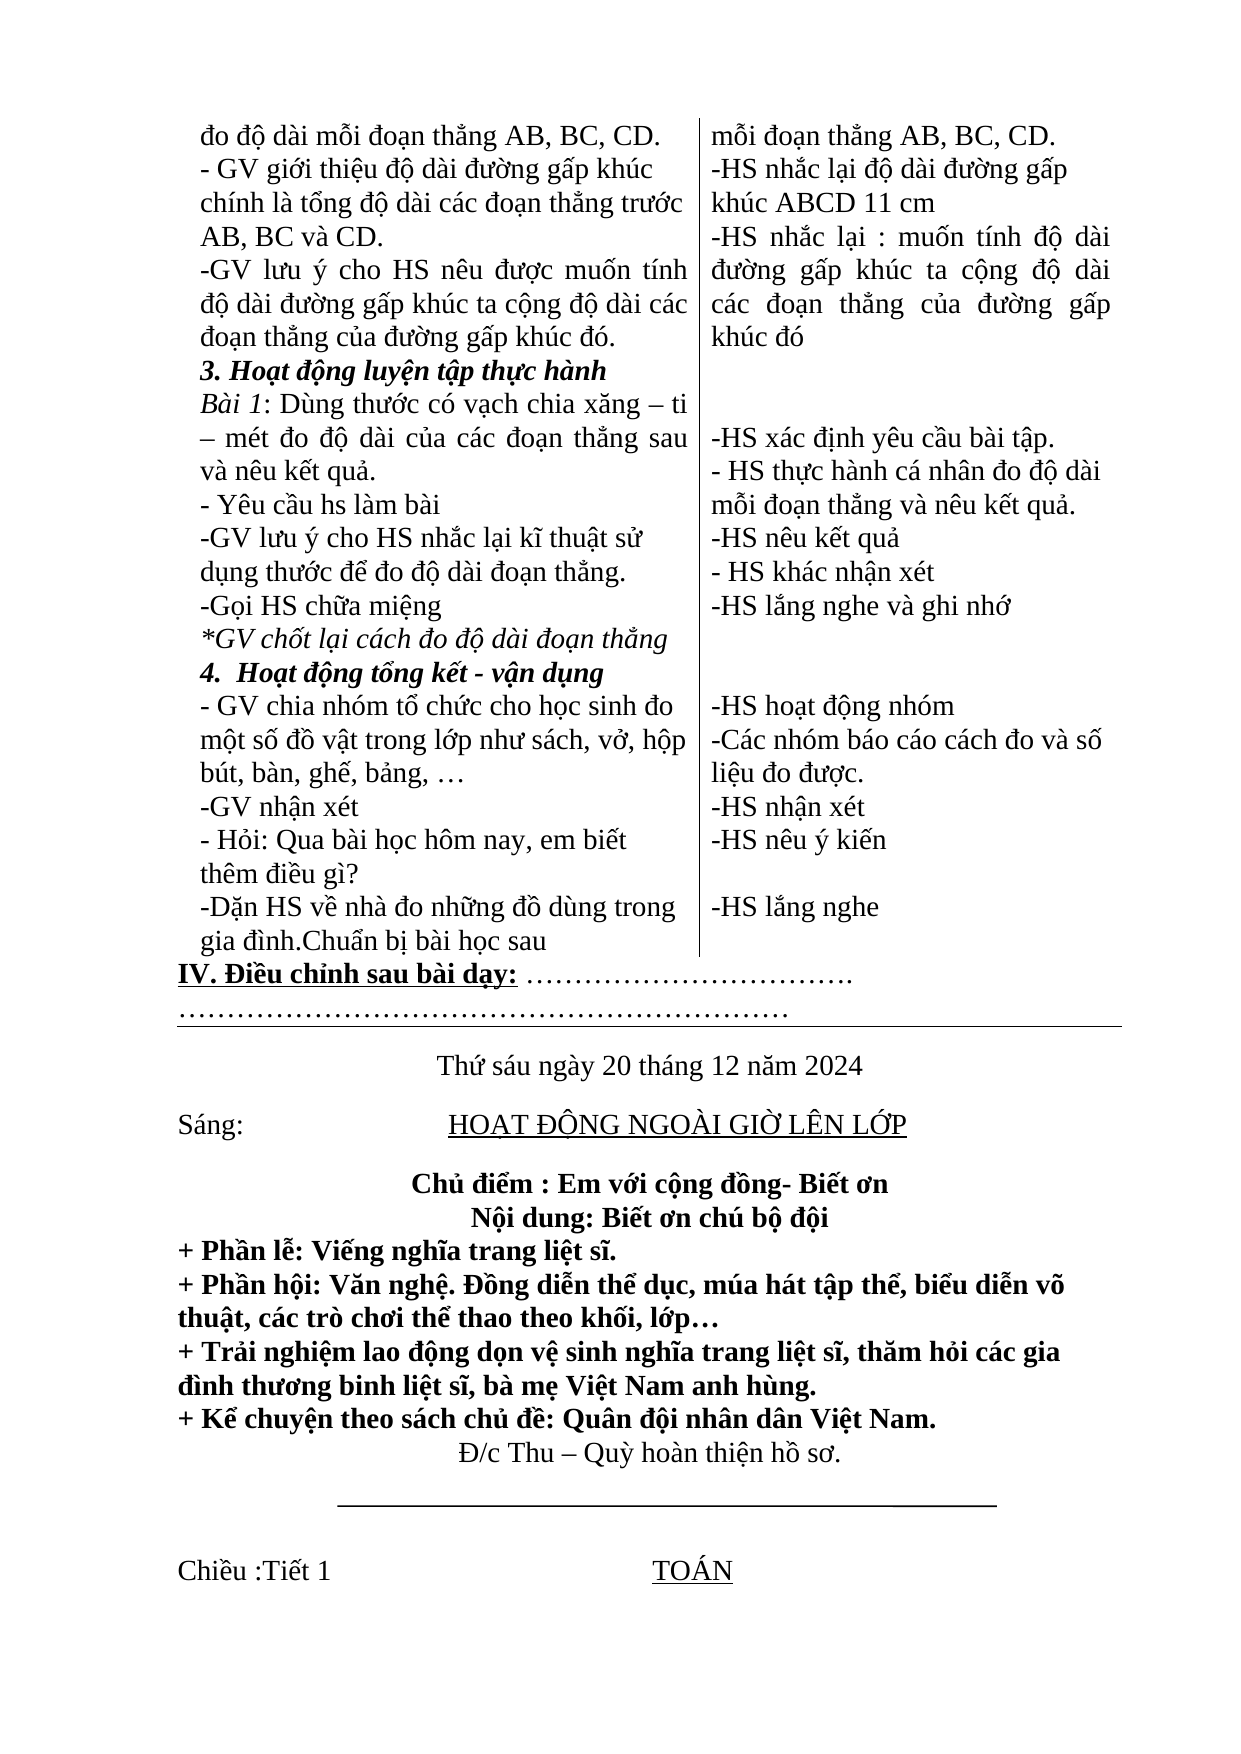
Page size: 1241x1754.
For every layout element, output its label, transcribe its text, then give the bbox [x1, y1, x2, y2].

text Thứ sáu ngày 20 tháng 12 năm 2024 [177, 1048, 1122, 1081]
table_cell - Hỏi: Qua bài học hôm nay, em biết thêm điều gì? -Dặn HS về nhà đo những đồ dùng trong gia đình.Chuẩn bị bài học sau [189, 823, 699, 957]
text + Phần lễ: Viếng nghĩa trang liệt sĩ. [177, 1233, 1122, 1267]
text Sáng: HOẠT ĐỘNG NGOÀI GIỜ LÊN LỚP [177, 1107, 1122, 1141]
table_cell -HS nêu ý kiến -HS lắng nghe [700, 823, 1122, 957]
text Đ/c Thu – Quỳ hoàn thiện hồ sơ. [177, 1435, 1122, 1468]
text Nội dung: Biết ơn chú bộ đội [177, 1200, 1122, 1233]
table_cell -HS hoạt động nhóm -Các nhóm báo cáo cách đo và số liệu đo được. -HS nhận xét [700, 655, 1122, 822]
table_cell 4. Hoạt động tổng kết - vận dụng - GV chia nhóm tổ chức cho học sinh đo một số đồ vật trong lớp như sách, vở, hộp bút, bàn, ghế, bảng, … -GV nhận xét [189, 655, 699, 822]
text IV. Điều chỉnh sau bài dạy: …………………………….……………………………………………………… [177, 957, 1122, 1026]
text Chủ điểm : Em với cộng đồng- Biết ơn [177, 1166, 1122, 1200]
text + Kể chuyện theo sách chủ đề: Quân đội nhân dân Việt Nam. [177, 1401, 1122, 1435]
text + Phần hội: Văn nghệ. Đồng diễn thể dục, múa hát tập thể, biểu diễn võ thuật, các trò chơi thể thao theo khối, lớp… [177, 1267, 1122, 1334]
text Chiều :Tiết 1 TOÁN [177, 1553, 1122, 1587]
text + Trải nghiệm lao động dọn vệ sinh nghĩa trang liệt sĩ, thăm hỏi các gia đình thương binh liệt sĩ, bà mẹ Việt Nam anh hùng. [177, 1334, 1122, 1401]
